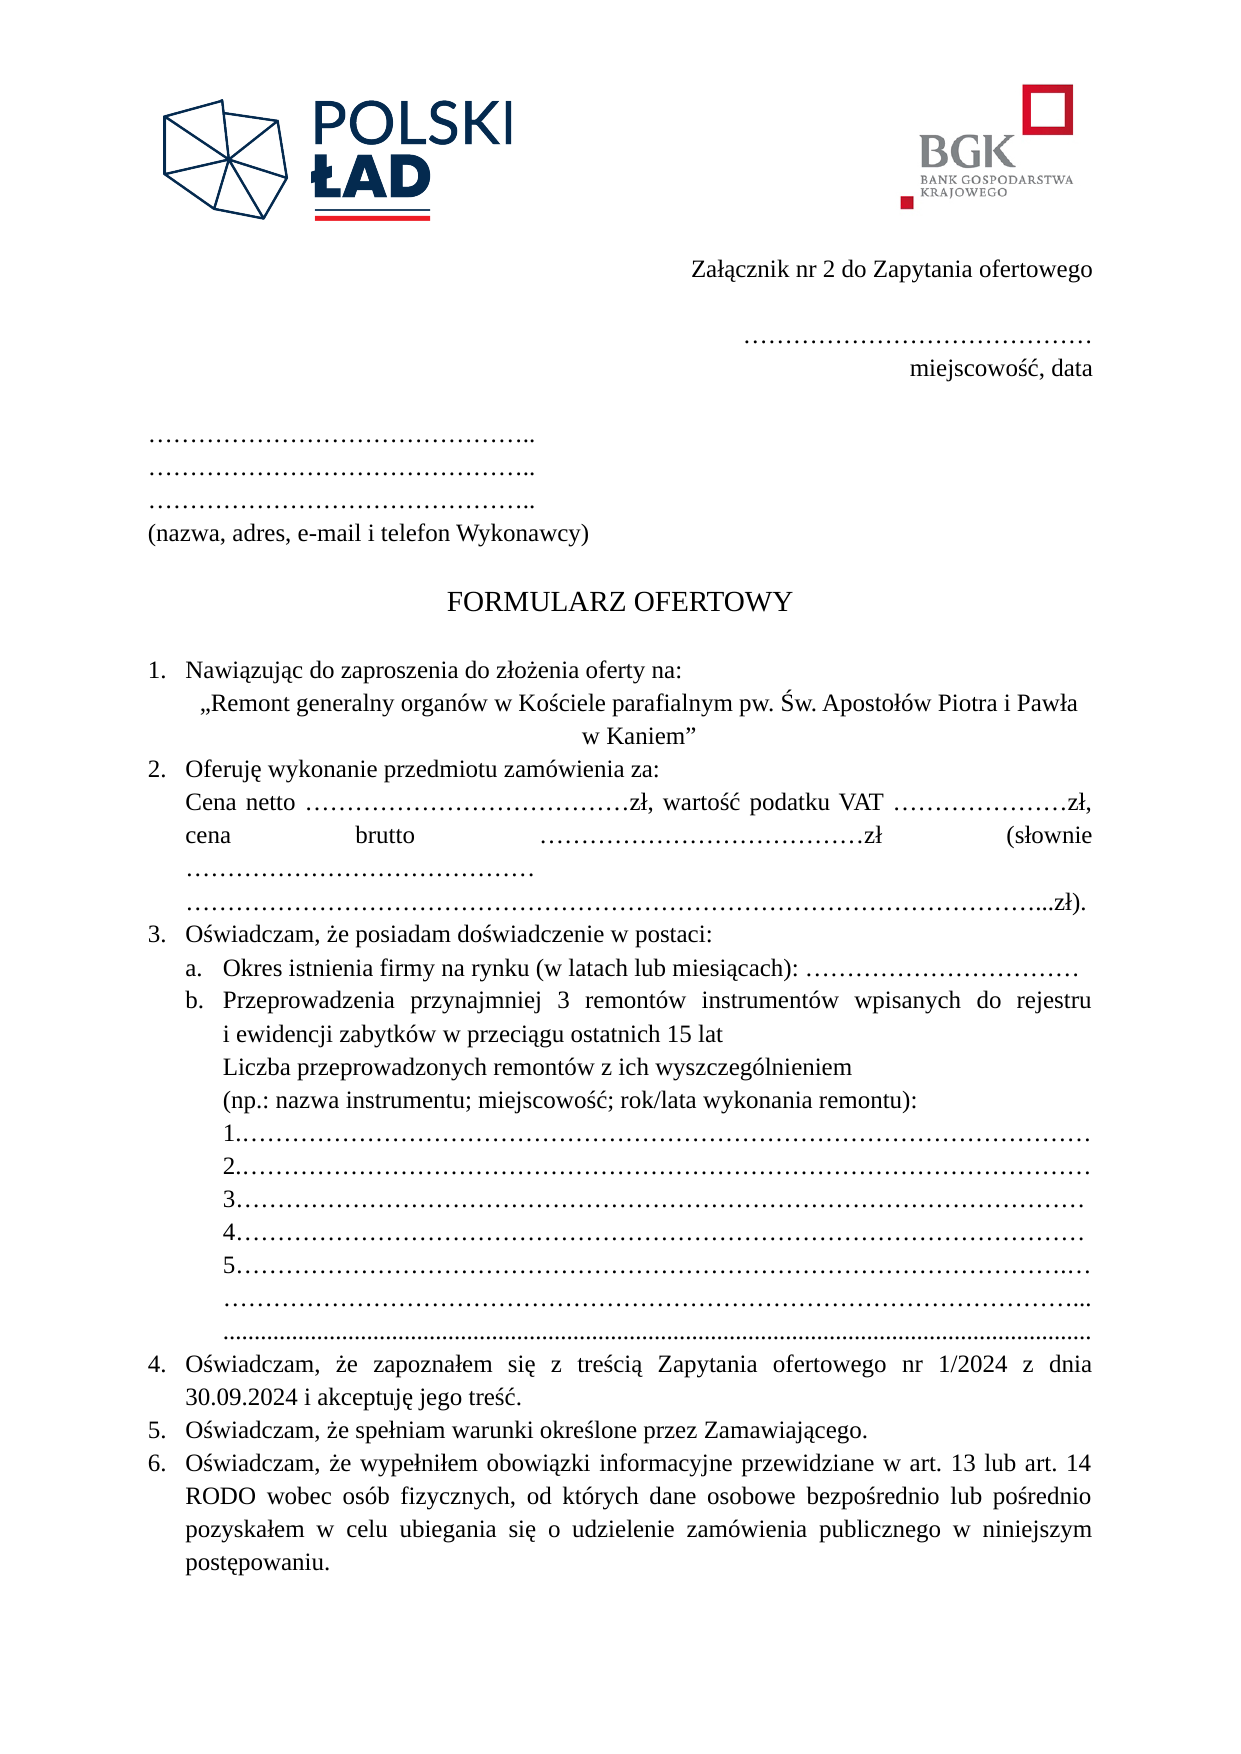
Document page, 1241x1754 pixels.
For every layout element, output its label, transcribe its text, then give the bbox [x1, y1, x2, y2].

text (nazwa, adres, e-mail i telefon Wykonawcy) [148, 518, 1093, 547]
list 1.…………………………………………………………………………………………2.…………………………………………………………………………………………3…………………………………………………………………………………………4…………………………………………………………………………………………5……………………………………………………………………………………….… [223, 1118, 1093, 1278]
list Liczba przeprowadzonych remontów z ich wyszczególnieniem [223, 1052, 1093, 1080]
list Oświadczam, że posiadam doświadczenie w postaci: [148, 919, 1093, 948]
text Załącznik nr 2 do Zapytania ofertowego [148, 254, 1093, 282]
picture [885, 73, 1093, 221]
list (np.: nazwa instrumentu; miejscowość; rok/lata wykonania remontu): [223, 1085, 1093, 1113]
text ……………………………………….. [148, 419, 1093, 447]
list Oświadczam, że zapoznałem się z treścią Zapytania ofertowego nr 1/2024 z dnia 30.09.2024 i akceptuję jego treść. [148, 1349, 1093, 1411]
text FORMULARZ OFERTOWY [148, 584, 1093, 617]
list Przeprowadzenia przynajmniej 3 remontów instrumentów wpisanych do rejestru i ewidencji zabytków w przeciągu ostatnich 15 lat [185, 986, 1093, 1047]
list Oferuję wykonanie przedmiotu zamówienia za: [148, 754, 1093, 783]
picture [163, 99, 512, 221]
text miejscowość, data [148, 353, 1093, 381]
list Cena netto …………………………………zł, wartość podatku VAT …………………zł, cena brutto …………………………………zł (słownie …………………………………… …………………………………………………………………………………………...zł). [185, 787, 1093, 915]
list Nawiązując do zaproszenia do złożenia oferty na: [148, 655, 1093, 684]
text …………………………………… [148, 320, 1093, 348]
list Okres istnienia firmy na rynku (w latach lub miesiącach): …………………………… [185, 953, 1093, 981]
text ……………………………………….. [148, 485, 1093, 513]
text ……………………………………….. [148, 452, 1093, 481]
list Oświadczam, że spełniam warunki określone przez Zamawiającego. [148, 1415, 1093, 1444]
list ………………………………………………………………………………………….............................................................................................................................................. [223, 1283, 1093, 1344]
list Oświadczam, że wypełniłem obowiązki informacyjne przewidziane w art. 13 lub art. 14 RODO wobec osób fizycznych, od których dane osobowe bezpośrednio lub pośrednio pozyskałem w celu ubiegania się o udzielenie zamówienia publicznego w niniejszym postępowaniu. [148, 1448, 1093, 1576]
list „Remont generalny organów w Kościele parafialnym pw. Św. Apostołów Piotra i Pawła w Kaniem” [185, 688, 1093, 750]
